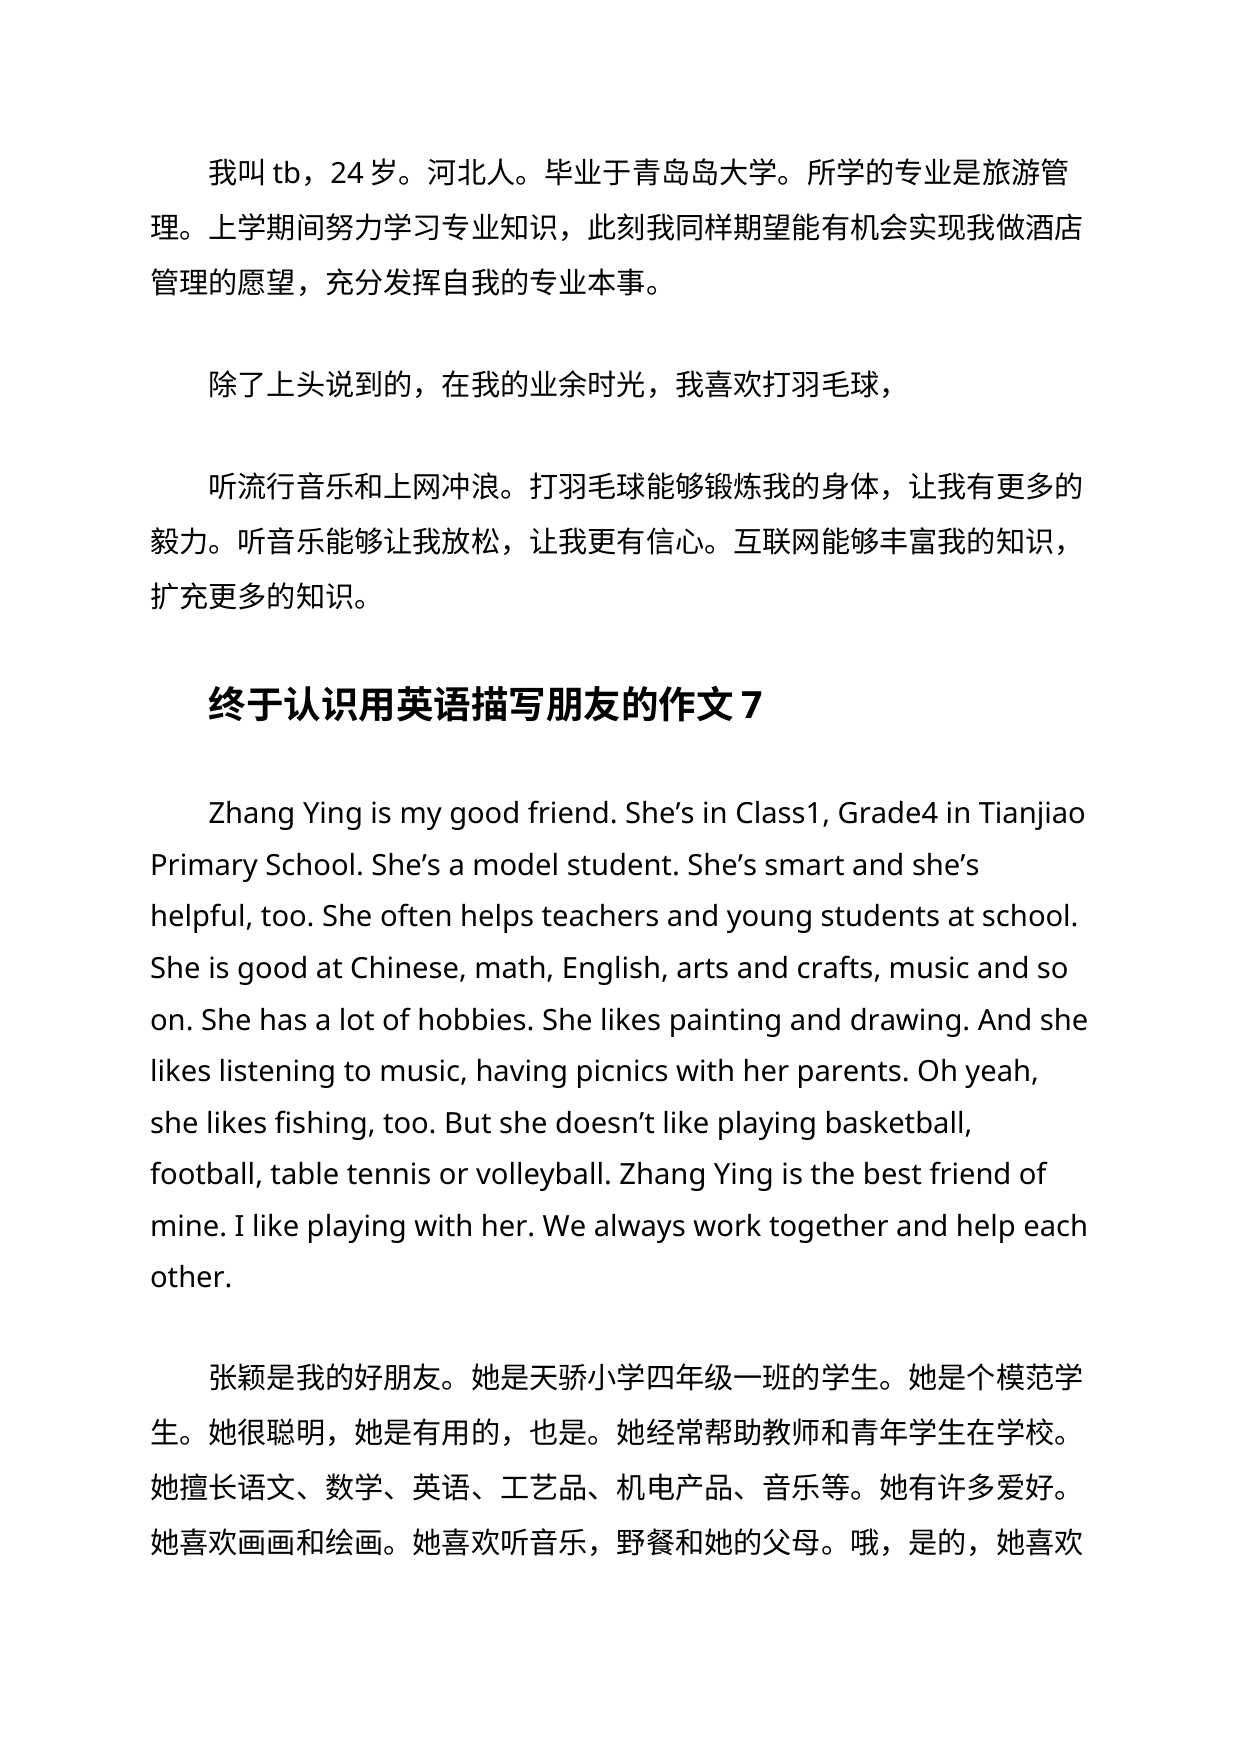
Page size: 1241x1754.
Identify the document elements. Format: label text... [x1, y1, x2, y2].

text Zhang Ying is my good friend. She’s in Class1, Grade4 in Tianjiao Primary School. She’s a model student. She’s smart and she’s helpful, too. She often helps teachers and young students at school. She is good at Chinese, math, English, arts and crafts, music and so on. She has a lot of hobbies. She likes painting and drawing. And she likes listening to music, having picnics with her parents. Oh yeah, she likes fishing, too. But she doesn’t like playing basketball, football, table tennis or volleyball. Zhang Ying is the best friend of mine. I like playing with her. We always work together and help each other. [150, 793, 1090, 1296]
text 听流行音乐和上网冲浪。打羽毛球能够锻炼我的身体，让我有更多的毅力。听音乐能够让我放松，让我更有信心。互联网能够丰富我的知识，扩充更多的知识。 [150, 463, 1090, 616]
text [150, 1355, 1090, 1562]
text 我叫tb，24岁。河北人。毕业于青岛岛大学。所学的专业是旅游管理。上学期间努力学习专业知识，此刻我同样期望能有机会实现我做酒店管理的愿望，充分发挥自我的专业本事。 [150, 150, 1090, 302]
text 除了上头说到的，在我的业余时光，我喜欢打羽毛球， [150, 362, 1090, 404]
text 终于认识用英语描写朋友的作文7 [150, 675, 1090, 729]
